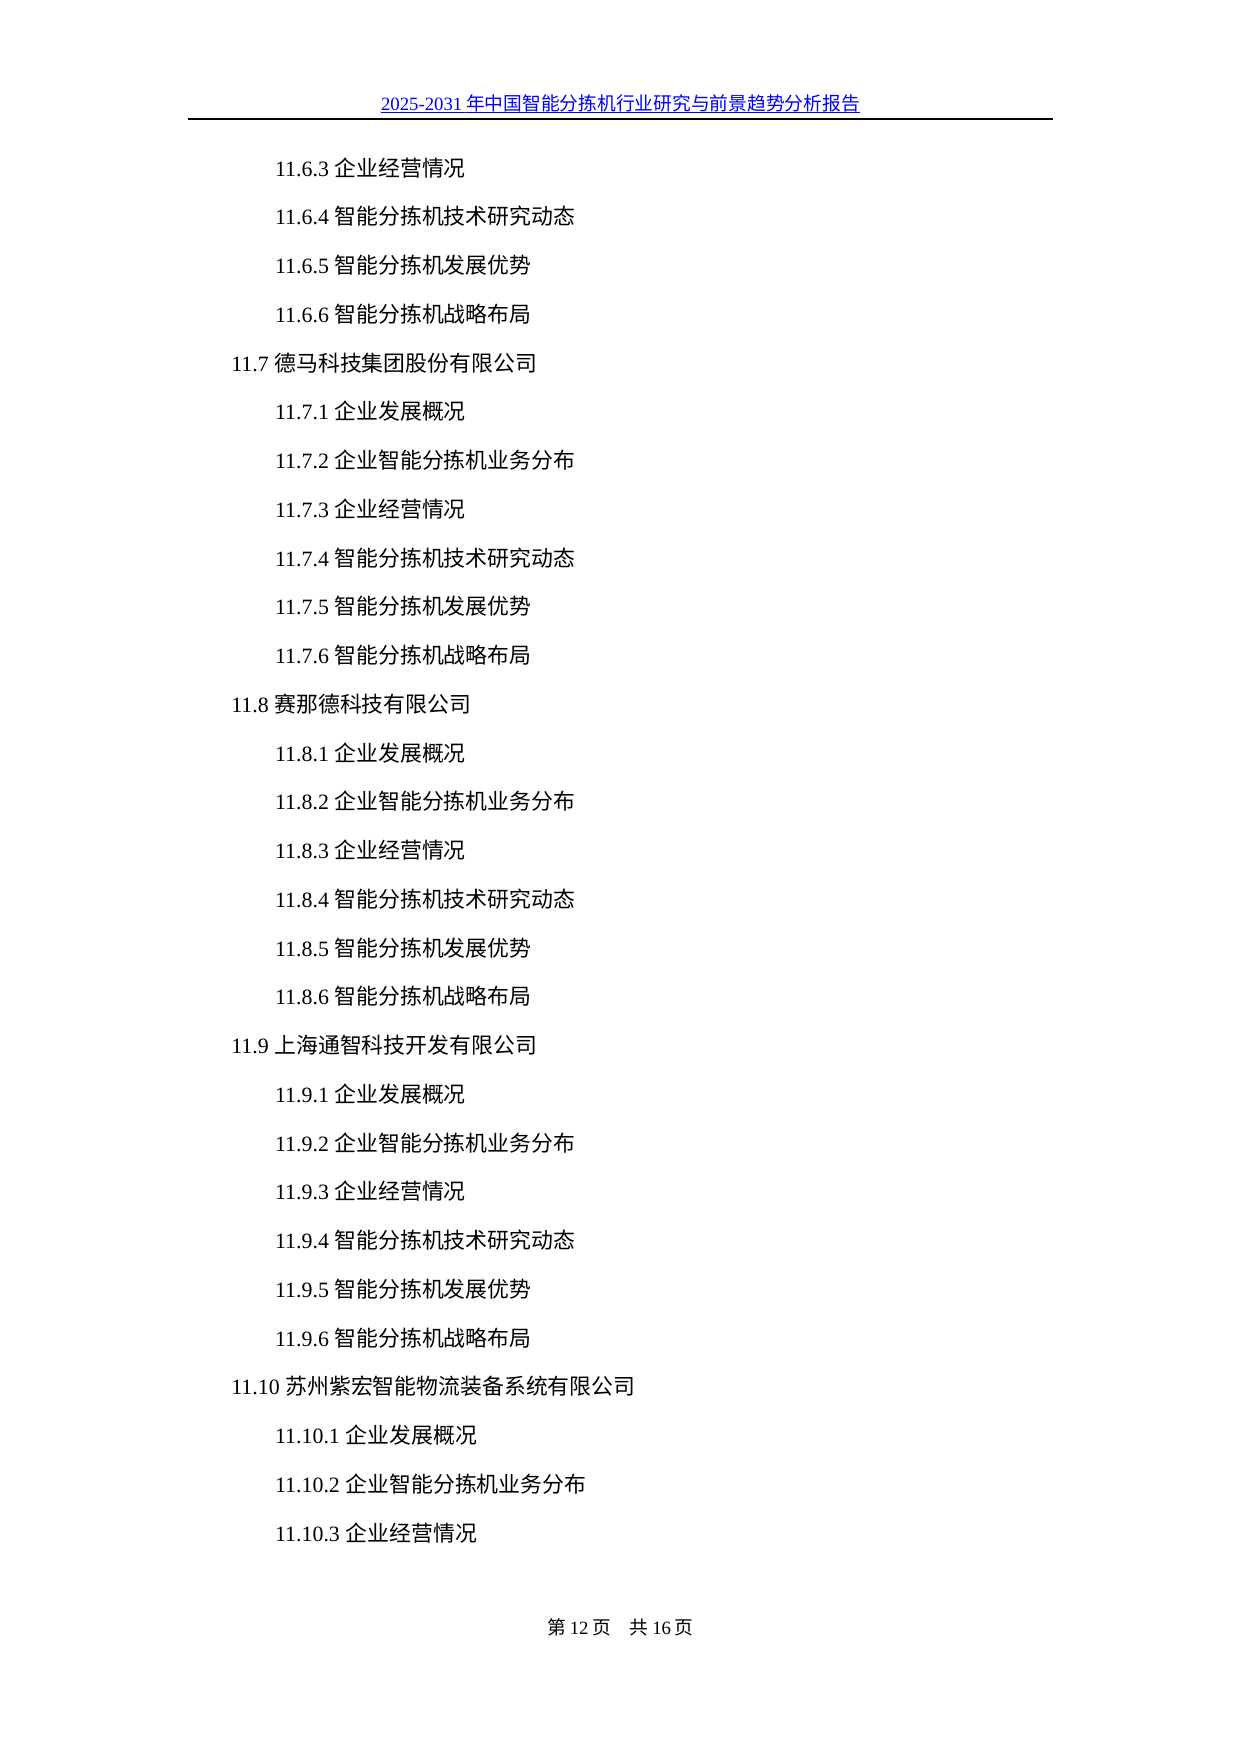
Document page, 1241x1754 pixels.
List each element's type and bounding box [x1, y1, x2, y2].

text [187, 150, 1053, 1548]
